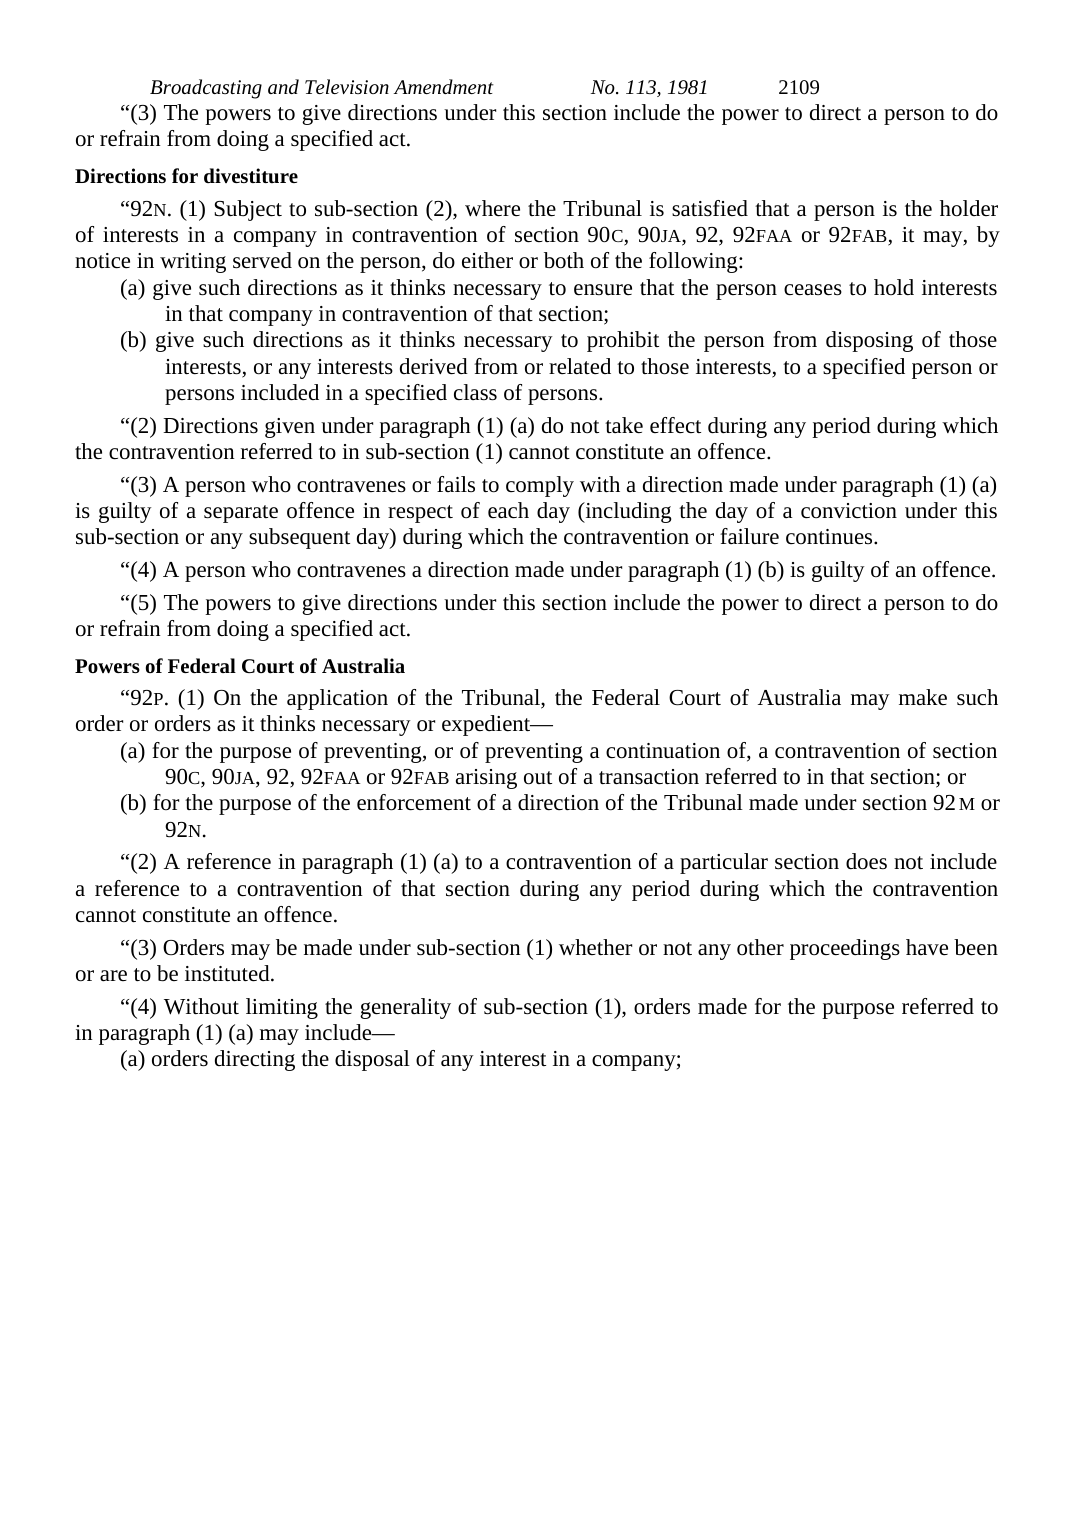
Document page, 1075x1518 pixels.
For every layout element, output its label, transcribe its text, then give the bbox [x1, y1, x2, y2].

text (a) orders directing the disposal of any interest in a company; [120, 1045, 1000, 1072]
text “(3) Orders may be made under sub-section (1) whether or not any other proceedings have been or are to be instituted. [75, 934, 1000, 986]
text (a) for the purpose of preventing, or of preventing a continuation of, a contravention of section 90c, 90ja, 92, 92faa or 92fab arising out of a transaction referred to in that section; or [120, 737, 1000, 789]
text (b) for the purpose of the enforcement of a direction of the Tribunal made under section 92m or 92n. [120, 789, 1000, 842]
text “(3) The powers to give directions under this section include the power to direct a person to do or refrain from doing a specified act. [75, 99, 1000, 152]
text (a) give such directions as it thinks necessary to ensure that the person ceases to hold interests in that company in contravention of that section; [120, 274, 1000, 326]
text “(3) A person who contravenes or fails to comply with a direction made under paragraph (1) (a) is guilty of a separate offence in respect of each day (including the day of a conviction under this sub-section or any subsequent day) during which the contravention or failure continues. [75, 471, 1000, 550]
text “(5) The powers to give directions under this section include the power to direct a person to do or refrain from doing a specified act. [75, 588, 1000, 641]
text “(4) A person who contravenes a direction made under paragraph (1) (b) is guilty of an offence. [75, 556, 1000, 582]
text (b) give such directions as it thinks necessary to prohibit the person from disposing of those interests, or any interests derived from or related to those interests, to a specified person or persons included in a specified class of persons. [120, 326, 1000, 405]
text “(2) A reference in paragraph (1) (a) to a contravention of a particular section does not include a reference to a contravention of that section during any period during which the contravention cannot constitute an offence. [75, 848, 1000, 927]
text “92p. (1) On the application of the Tribunal, the Federal Court of Australia may make such order or orders as it thinks necessary or expedient— [75, 684, 1000, 737]
text Directions for divestiture [75, 164, 1000, 188]
text “(4) Without limiting the generality of sub-section (1), orders made for the purpose referred to in paragraph (1) (a) may include— [75, 993, 1000, 1045]
text “92n. (1) Subject to sub-section (2), where the Tribunal is satisfied that a person is the holder of interests in a company in contravention of section 90c, 90ja, 92, 92faa or 92fab, it may, by notice in writing served on the person, do either or both of the following: [75, 194, 1000, 274]
text “(2) Directions given under paragraph (1) (a) do not take effect during any period during which the contravention referred to in sub-section (1) cannot constitute an offence. [75, 412, 1000, 464]
text Powers of Federal Court of Australia [75, 654, 1000, 678]
